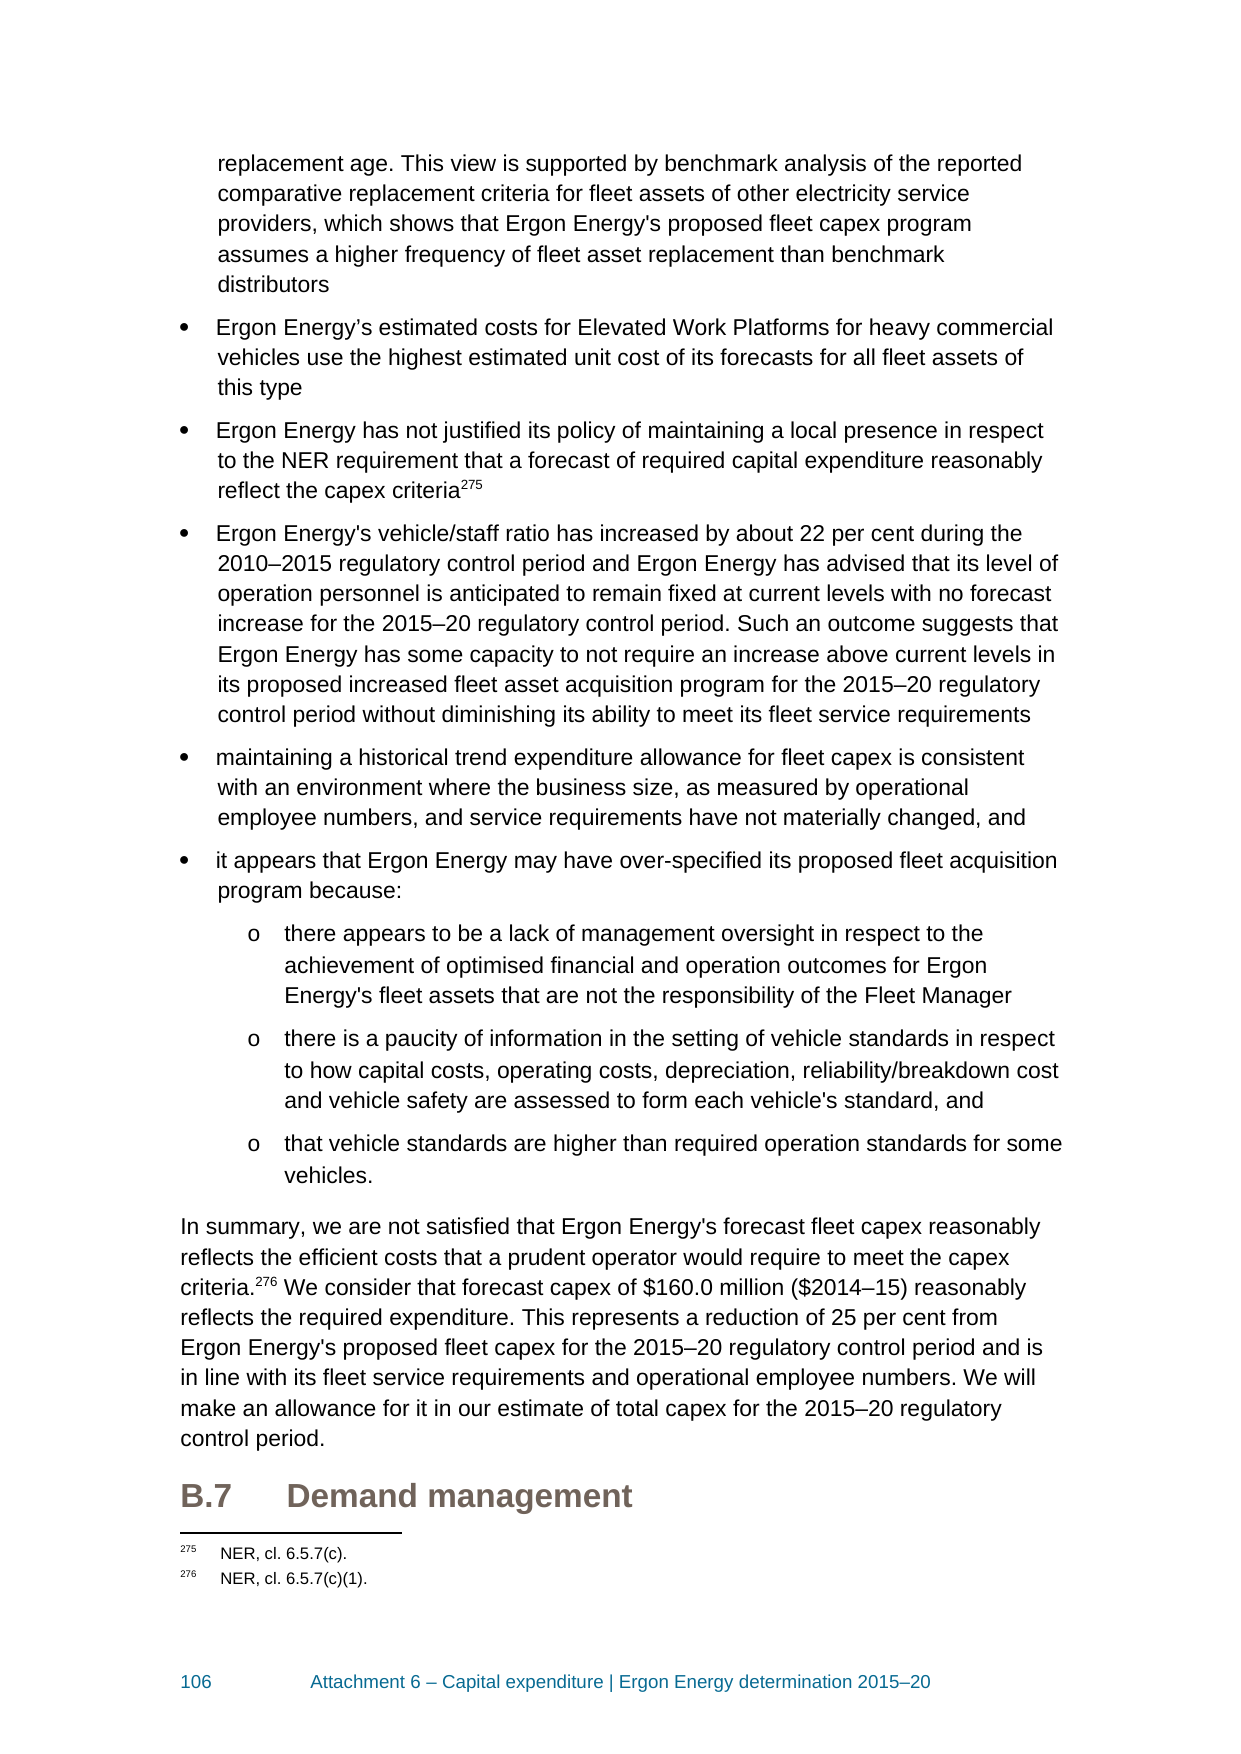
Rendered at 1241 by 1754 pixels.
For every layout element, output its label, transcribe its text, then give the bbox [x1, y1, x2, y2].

list that vehicle standards are higher than required operation standards for some vehicles. [247, 1130, 1063, 1188]
list Ergon Energy's vehicle/staff ratio has increased by about 22 per cent during the 2010–2015 regulatory control period and Ergon Energy has advised that its level of operation personnel is anticipated to remain fixed at current levels with no forecast increase for the 2015–20 regulatory control period. Such an outcome suggests that Ergon Energy has some capacity to not require an increase above current levels in its proposed increased fleet asset acquisition program for the 2015–20 regulatory control period without diminishing its ability to meet its fleet service requirements [180, 520, 1063, 727]
list maintaining a historical trend expenditure allowance for fleet capex is consistent with an environment where the business size, as measured by operational employee numbers, and service requirements have not materially changed, and [180, 744, 1063, 831]
subtitle Demand management [180, 1476, 1063, 1514]
list there is a paucity of information in the setting of vehicle standards in respect to how capital costs, operating costs, depreciation, reliability/breakdown cost and vehicle safety are assessed to form each vehicle's standard, and [247, 1025, 1063, 1114]
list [180, 150, 1063, 297]
list Ergon Energy’s estimated costs for Elevated Work Platforms for heavy commercial vehicles use the highest estimated unit cost of its forecasts for all fleet assets of this type [180, 313, 1063, 400]
list Ergon Energy has not justified its policy of maintaining a local presence in respect to the NER requirement that a forecast of required capital expenditure reasonably reflect the capex criteria [180, 417, 1063, 503]
list there appears to be a lack of management oversight in respect to the achievement of optimised financial and operation outcomes for Ergon Energy's fleet assets that are not the responsibility of the Fleet Manager [247, 920, 1063, 1008]
text In summary, we are not satisfied that Ergon Energy's forecast fleet capex reasonably reflects the efficient costs that a prudent operator would require to meet the capex criteria. We consider that forecast capex of $160.0 million ($2014–15) reasonably reflects the required expenditure. This represents a reduction of 25 per cent from Ergon Energy's proposed fleet capex for the 2015–20 regulatory control period and is in line with its fleet service requirements and operational employee numbers. We will make an allowance for it in our estimate of total capex for the 2015–20 regulatory control period. [180, 1213, 1063, 1451]
list it appears that Ergon Energy may have over-specified its proposed fleet acquisition program because: [180, 847, 1063, 903]
